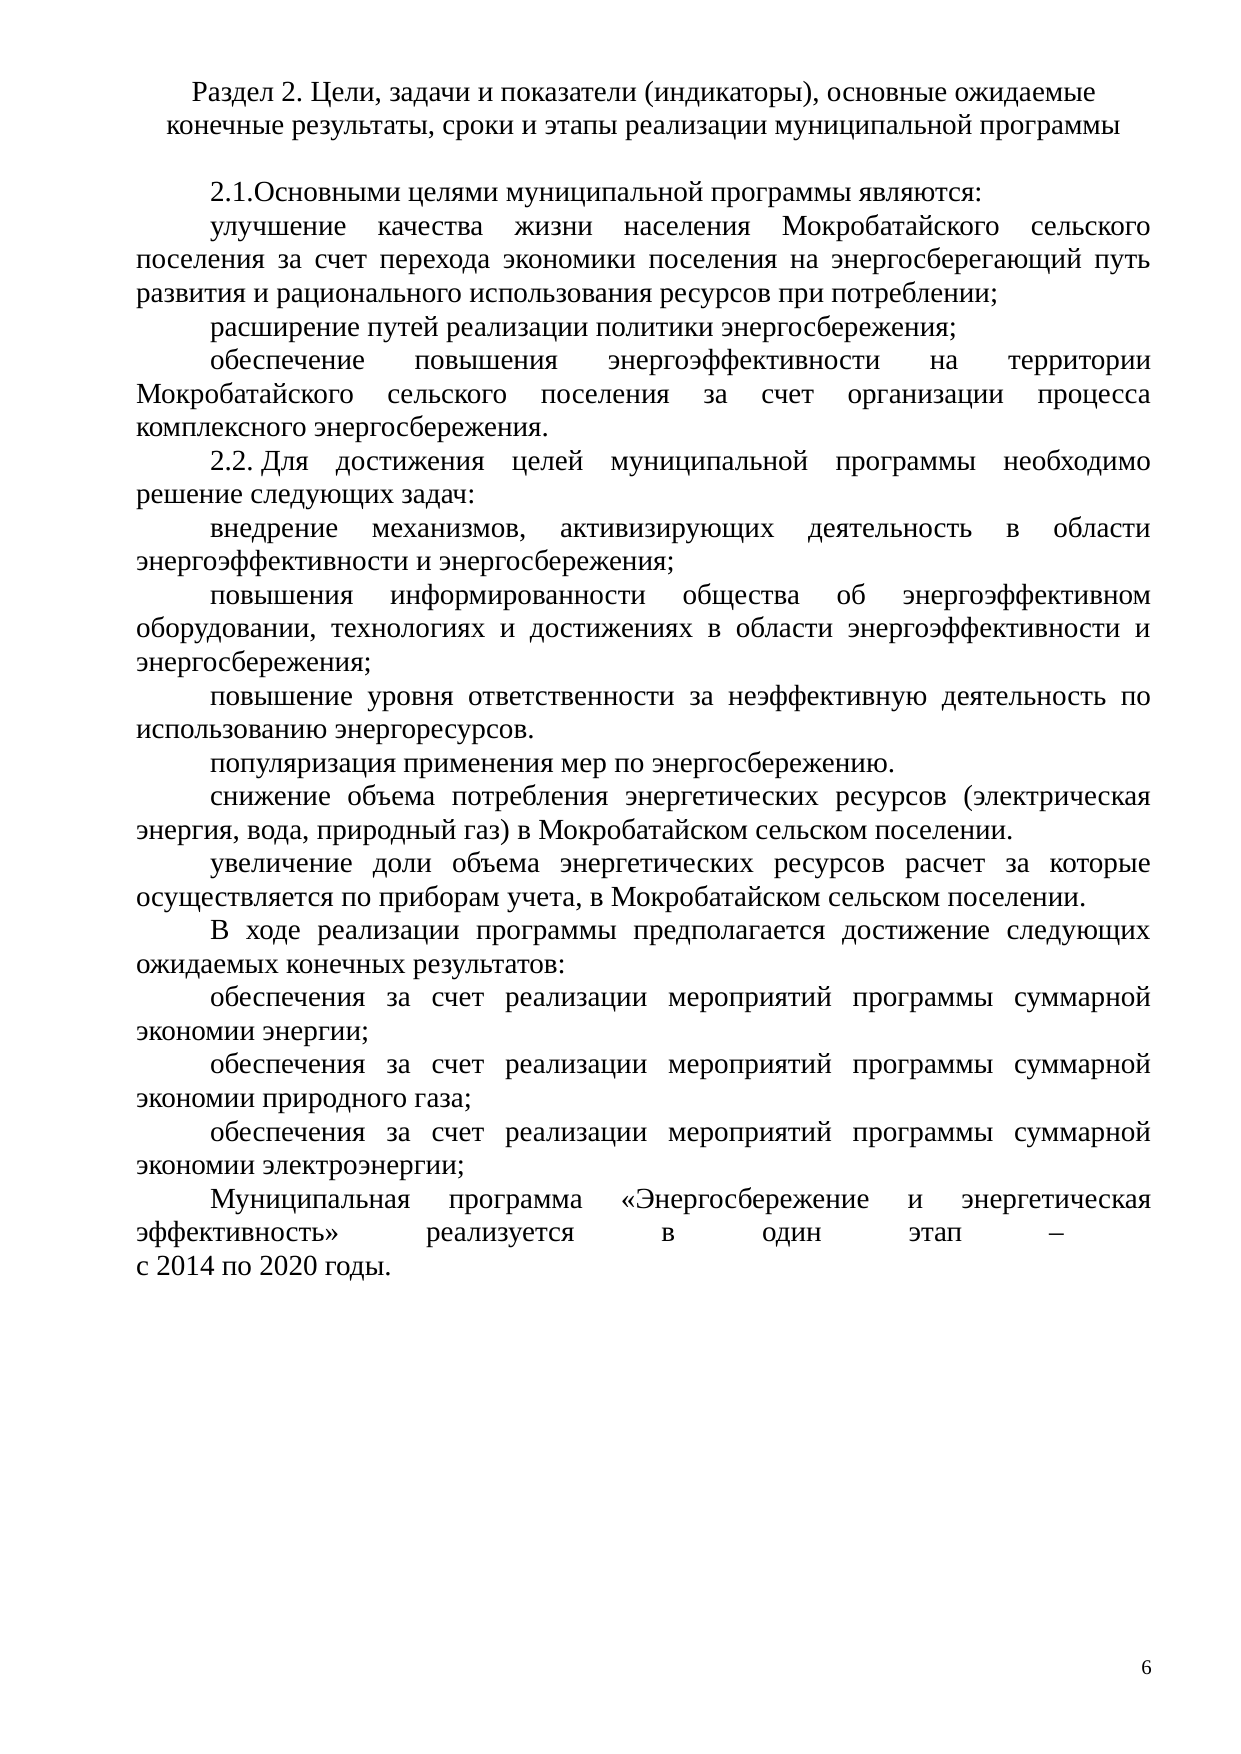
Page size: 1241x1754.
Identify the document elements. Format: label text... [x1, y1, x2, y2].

text 2.1.Основными целями муниципальной программы являются: [136, 174, 1152, 208]
text обеспечения за счет реализации мероприятий программы суммарной экономии природного газа; [136, 1047, 1152, 1114]
text увеличение доли объема энергетических ресурсов расчет за которые осуществляется по приборам учета, в Мокробатайском сельском поселении. [136, 845, 1152, 912]
text обеспечение повышения энергоэффективности на территории Мокробатайского сельского поселения за счет организации процесса комплексного энергосбережения. [136, 342, 1152, 443]
text внедрение механизмов, активизирующих деятельность в области энергоэффективности и энергосбережения; [136, 510, 1152, 577]
text повышения информированности общества об энергоэффективном оборудовании, технологиях и достижениях в области энергоэффективности и энергосбережения; [136, 577, 1152, 678]
text улучшение качества жизни населения Мокробатайского сельского поселения за счет перехода экономики поселения на энергосберегающий путь развития и рационального использования ресурсов при потреблении; [136, 208, 1152, 309]
text В ходе реализации программы предполагается достижение следующих ожидаемых конечных результатов: [136, 912, 1152, 979]
text обеспечения за счет реализации мероприятий программы суммарной экономии энергии; [136, 979, 1152, 1047]
text популяризация применения мер по энергосбережению. [136, 745, 1152, 778]
subtitle Раздел 2. Цели, задачи и показатели (индикаторы), основные ожидаемые конечные результаты, сроки и этапы реализации муниципальной программы [136, 74, 1152, 141]
text обеспечения за счет реализации мероприятий программы суммарной экономии электроэнергии; [136, 1114, 1152, 1181]
text снижение объема потребления энергетических ресурсов (электрическая энергия, вода, природный газ) в Мокробатайском сельском поселении. [136, 778, 1152, 845]
text расширение путей реализации политики энергосбережения; [136, 309, 1152, 342]
text Муниципальная программа «Энергосбережение и энергетическая эффективность» реализуется в один этап – с 2014 по 2020 годы. [136, 1181, 1152, 1281]
text повышение уровня ответственности за неэффективную деятельность по использованию энергоресурсов. [136, 678, 1152, 745]
text 2.2. Для достижения целей муниципальной программы необходимо решение следующих задач: [136, 443, 1152, 510]
